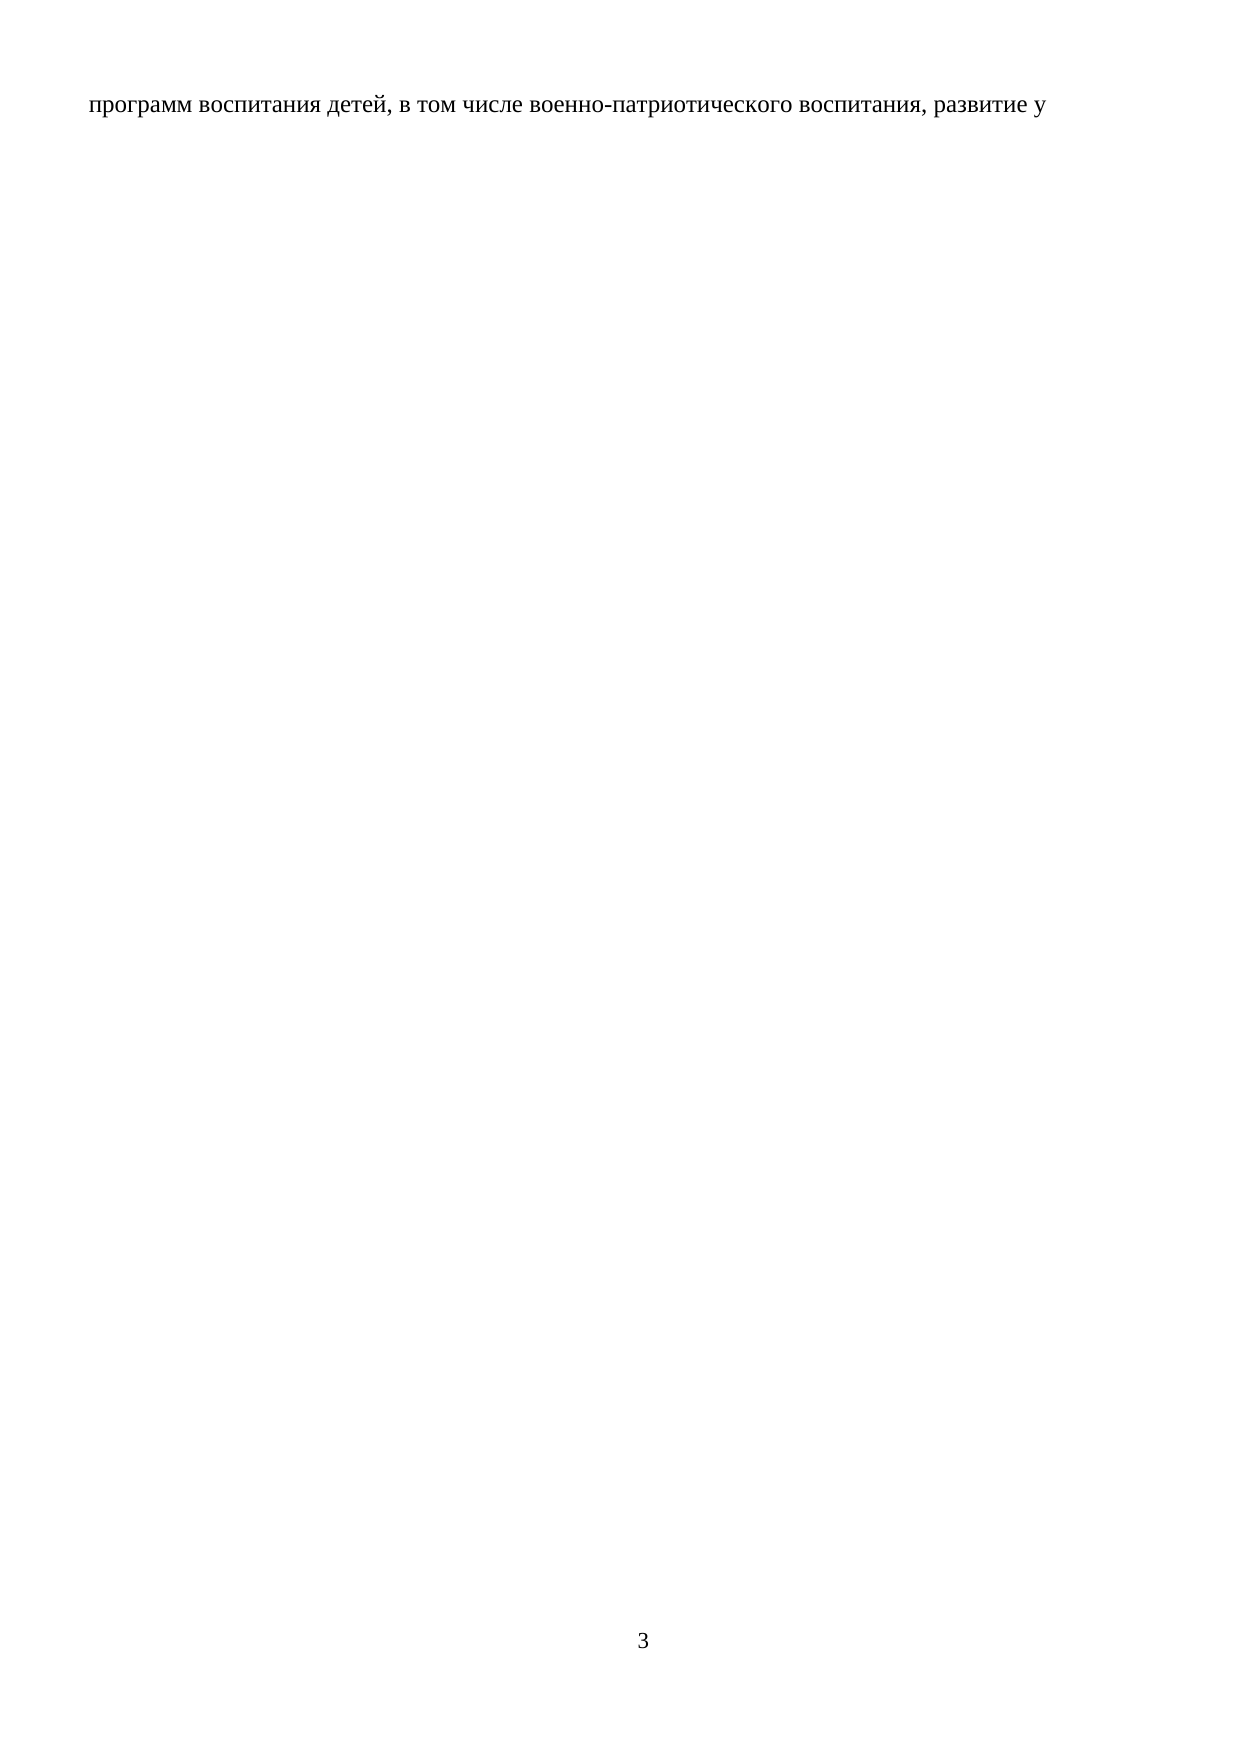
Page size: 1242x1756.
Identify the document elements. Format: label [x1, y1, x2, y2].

text [88, 89, 1169, 118]
